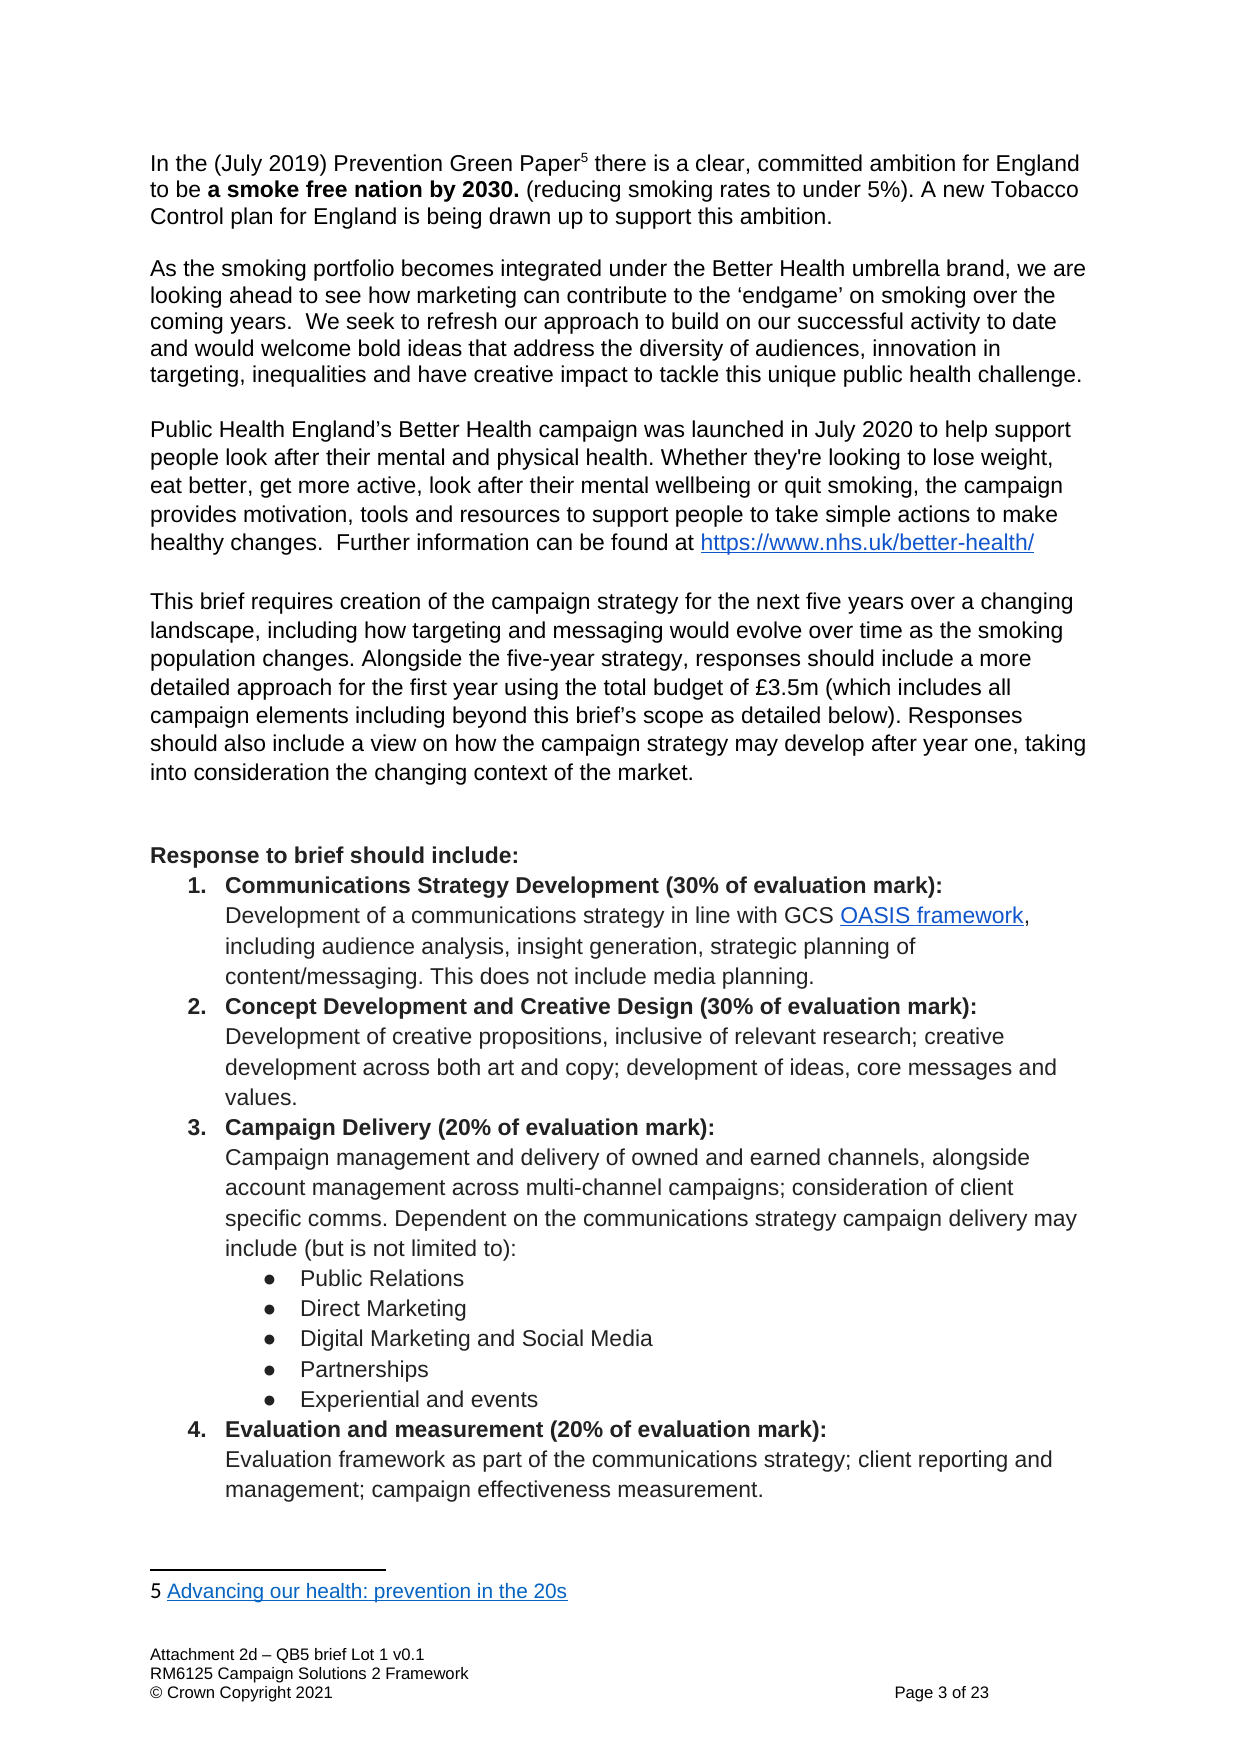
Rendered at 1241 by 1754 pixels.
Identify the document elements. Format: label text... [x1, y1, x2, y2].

list Public Relations [262, 1265, 1090, 1291]
list Concept Development and Creative Design (30% of evaluation mark): [187, 993, 1090, 1019]
text Public Health England’s Better Health campaign was launched in July 2020 to help support people look after their mental and physical health. Whether they're looking to lose weight, eat better, get more active, look after their mental wellbeing or quit smoking, the campaign provides motivation, tools and resources to support people to take simple actions to make healthy changes. Further information can be found at https://www.nhs.uk/better-health/ [150, 416, 1090, 586]
list Campaign Delivery (20% of evaluation mark): [187, 1114, 1090, 1140]
list Communications Strategy Development (30% of evaluation mark): [187, 872, 1090, 898]
list Partnerships [262, 1356, 1090, 1382]
text Response to brief should include: [150, 842, 1090, 868]
text Evaluation framework as part of the communications strategy; client reporting and management; campaign effectiveness measurement. [225, 1446, 1090, 1503]
list Direct Marketing [262, 1295, 1090, 1321]
text This brief requires creation of the campaign strategy for the next five years over a changing landscape, including how targeting and messaging would evolve over time as the smoking population changes. Alongside the five-year strategy, responses should include a more detailed approach for the first year using the total budget of £3.5m (which includes all campaign elements including beyond this brief’s scope as detailed below). Responses should also include a view on how the campaign strategy may develop after year one, taking into consideration the changing context of the market. [150, 588, 1090, 785]
text Development of creative propositions, inclusive of relevant research; creative development across both art and copy; development of ideas, core messages and values. [225, 1023, 1090, 1110]
text Campaign management and delivery of owned and earned channels, alongside account management across multi-channel campaigns; consideration of client specific comms. Dependent on the communications strategy campaign delivery may include (but is not limited to): [225, 1144, 1090, 1261]
text In the (July 2019) Prevention Green Paper there is a clear, committed ambition for England to be a smoke free nation by 2030. (reducing smoking rates to under 5%). A new Tobacco Control plan for England is being drawn up to support this ambition. [150, 150, 1090, 229]
list Experiential and events [262, 1386, 1090, 1412]
list Digital Marketing and Social Media [262, 1325, 1090, 1352]
list Evaluation and measurement (20% of evaluation mark): [187, 1416, 1090, 1442]
text As the smoking portfolio becomes integrated under the Better Health umbrella brand, we are looking ahead to see how marketing can contribute to the ‘endgame’ on smoking over the coming years. We seek to refresh our approach to build on our successful activity to date and would welcome bold ideas that address the diversity of audiences, innovation in targeting, inequalities and have creative impact to tackle this unique public health challenge. [150, 255, 1090, 387]
text Development of a communications strategy in line with GCS OASIS framework, including audience analysis, insight generation, strategic planning of content/messaging. This does not include media planning. [225, 902, 1090, 989]
